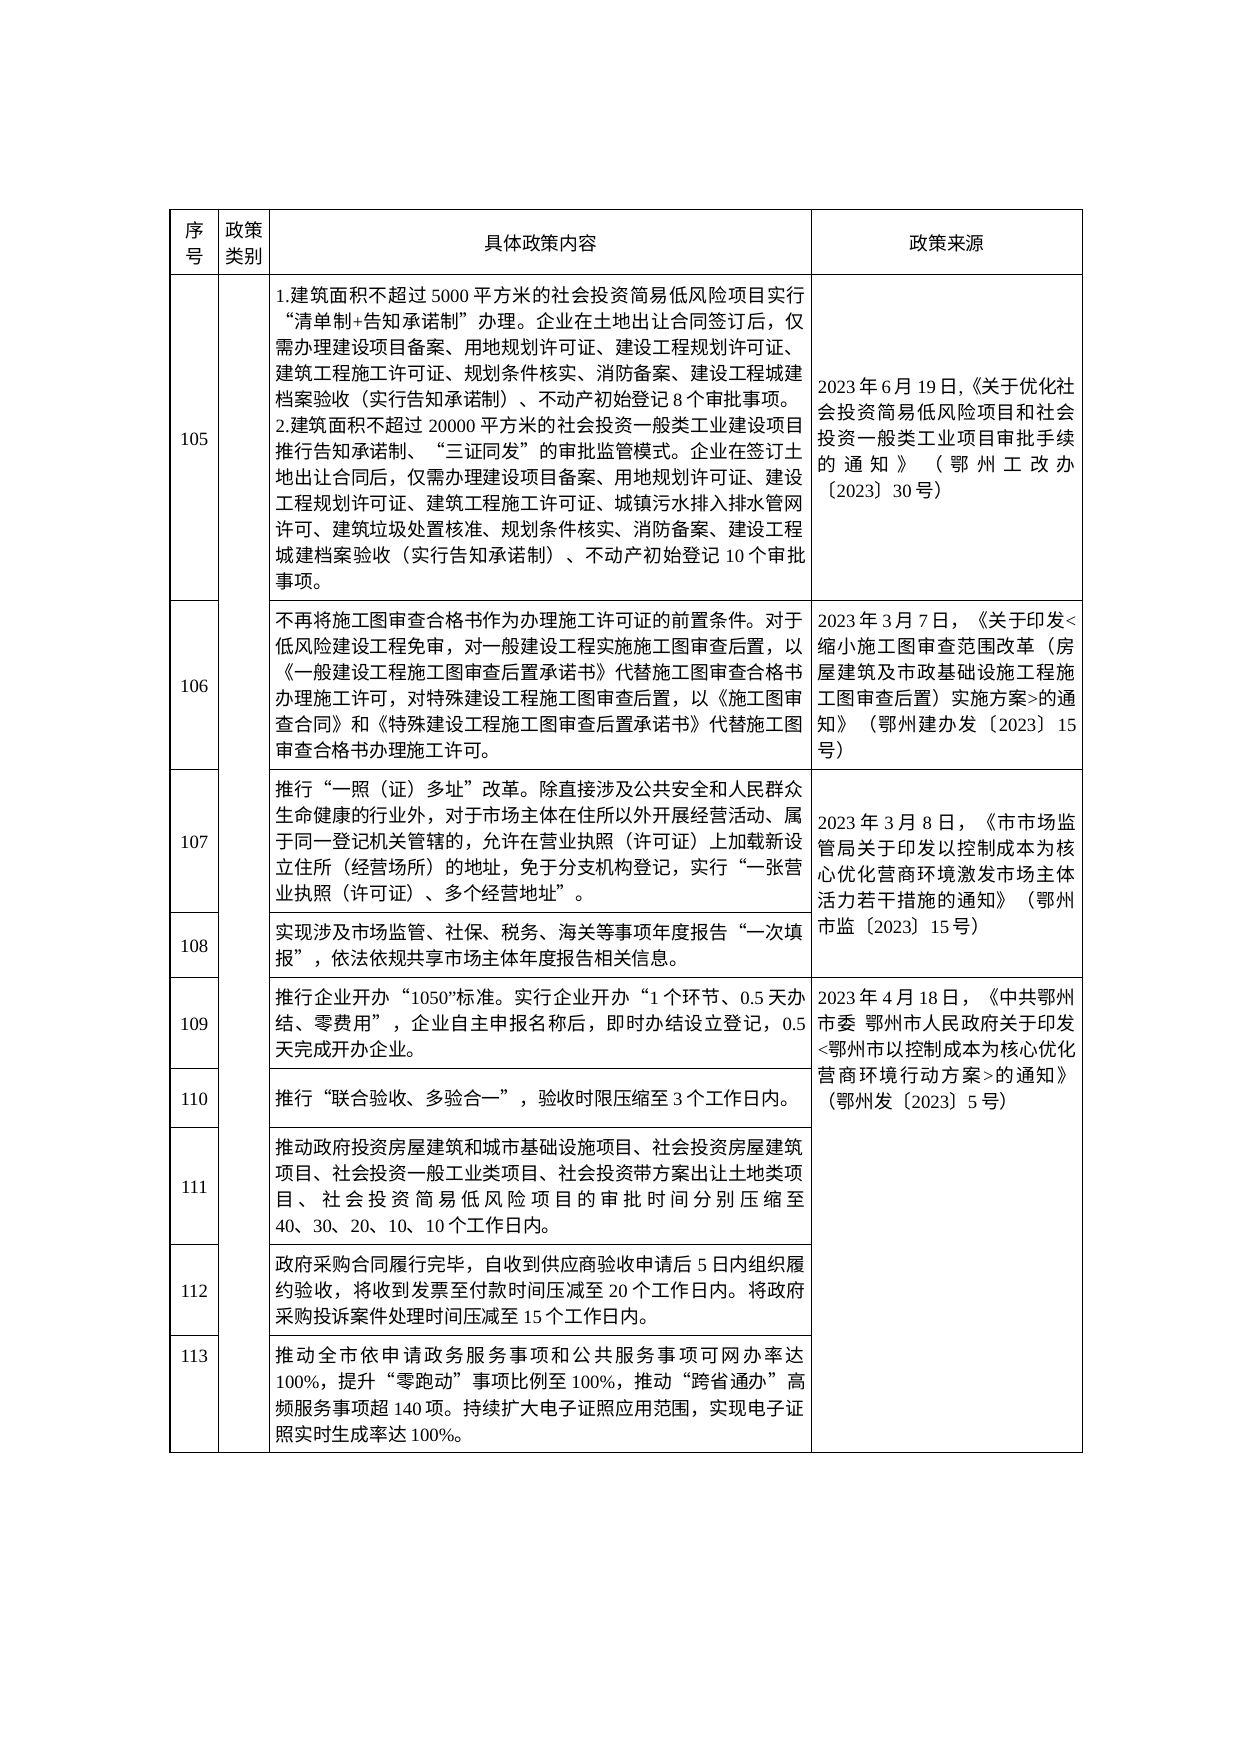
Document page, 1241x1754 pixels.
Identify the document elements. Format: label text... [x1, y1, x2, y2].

table_cell 推动政府投资房屋建筑和城市基础设施项目、社会投资房屋建筑项目、社会投资一般工业类项目、社会投资带方案出让土地类项目、社会投资简易低风险项目的审批时间分别压缩至40、30、20、10、10个工作日内。 [270, 1128, 811, 1244]
table_cell 105 [171, 275, 218, 599]
table_cell 110 [171, 1069, 218, 1127]
table_cell 2023年3月8日，《市市场监管局关于印发以控制成本为核心优化营商环境激发市场主体活力若干措施的通知》（鄂州市监〔2023〕15号） [812, 770, 1082, 977]
table_cell 推动全市依申请政务服务事项和公共服务事项可网办率达100%，提升“零跑动”事项比例至100%，推动“跨省通办”高频服务事项超140项。持续扩大电子证照应用范围，实现电子证照实时生成率达100%。 [270, 1336, 811, 1452]
table_cell 政府采购合同履行完毕，自收到供应商验收申请后5日内组织履约验收，将收到发票至付款时间压减至20个工作日内。将政府采购投诉案件处理时间压减至15个工作日内。 [270, 1245, 811, 1335]
table_cell 112 [171, 1245, 218, 1335]
table_cell 107 [171, 770, 218, 912]
table_header 政策来源 [812, 210, 1082, 274]
table_cell 106 [171, 601, 218, 769]
table_cell 不再将施工图审查合格书作为办理施工许可证的前置条件。对于低风险建设工程免审，对一般建设工程实施施工图审查后置，以《一般建设工程施工图审查后置承诺书》代替施工图审查合格书办理施工许可，对特殊建设工程施工图审查后置，以《施工图审查合同》和《特殊建设工程施工图审查后置承诺书》代替施工图审查合格书办理施工许可。 [270, 601, 811, 769]
table_header 政策类别 [219, 210, 269, 274]
table_cell 2023年6月19日,《关于优化社会投资简易低风险项目和社会投资一般类工业项目审批手续的通知》（鄂州工改办〔2023〕30号） [812, 275, 1082, 599]
table_header 具体政策内容 [270, 210, 811, 274]
table_cell 推行“一照（证）多址”改革。除直接涉及公共安全和人民群众生命健康的行业外，对于市场主体在住所以外开展经营活动、属于同一登记机关管辖的，允许在营业执照（许可证）上加载新设立住所（经营场所）的地址，免于分支机构登记，实行“一张营业执照（许可证）、多个经营地址”。 [270, 770, 811, 912]
table_cell 113 [171, 1336, 218, 1452]
table_cell 2023年4月18日，《中共鄂州市委 鄂州市人民政府关于印发<鄂州市以控制成本为核心优化营商环境行动方案>的通知》（鄂州发〔2023〕5号） [812, 978, 1082, 1452]
table_cell 推行企业开办“1050”标准。实行企业开办“1个环节、0.5天办结、零费用”，企业自主申报名称后，即时办结设立登记，0.5天完成开办企业。 [270, 978, 811, 1068]
table_cell 1.建筑面积不超过5000平方米的社会投资简易低风险项目实行“清单制+告知承诺制”办理。企业在土地出让合同签订后，仅需办理建设项目备案、用地规划许可证、建设工程规划许可证、建筑工程施工许可证、规划条件核实、消防备案、建设工程城建档案验收（实行告知承诺制）、不动产初始登记8个审批事项。 2.建筑面积不超过 20000 平方米的社会投资一般类工业建设项目推行告知承诺制、“三证同发”的审批监管模式。企业在签订土地出让合同后，仅需办理建设项目备案、用地规划许可证、建设工程规划许可证、建筑工程施工许可证、城镇污水排入排水管网许可、建筑垃圾处置核准、规划条件核实、消防备案、建设工程城建档案验收（实行告知承诺制）、不动产初始登记10个审批事项。 [270, 275, 811, 599]
table_cell 实现涉及市场监管、社保、税务、海关等事项年度报告“一次填报”，依法依规共享市场主体年度报告相关信息。 [270, 913, 811, 977]
table_cell 109 [171, 978, 218, 1068]
table_cell 推行“联合验收、多验合一”，验收时限压缩至3个工作日内。 [270, 1069, 811, 1127]
table_header 序号 [171, 210, 218, 274]
table_cell 2023年3月7日，《关于印发<缩小施工图审查范围改革（房屋建筑及市政基础设施工程施工图审查后置）实施方案>的通知》（鄂州建办发〔2023〕15号） [812, 601, 1082, 769]
table_cell 108 [171, 913, 218, 977]
table_cell 111 [171, 1128, 218, 1244]
